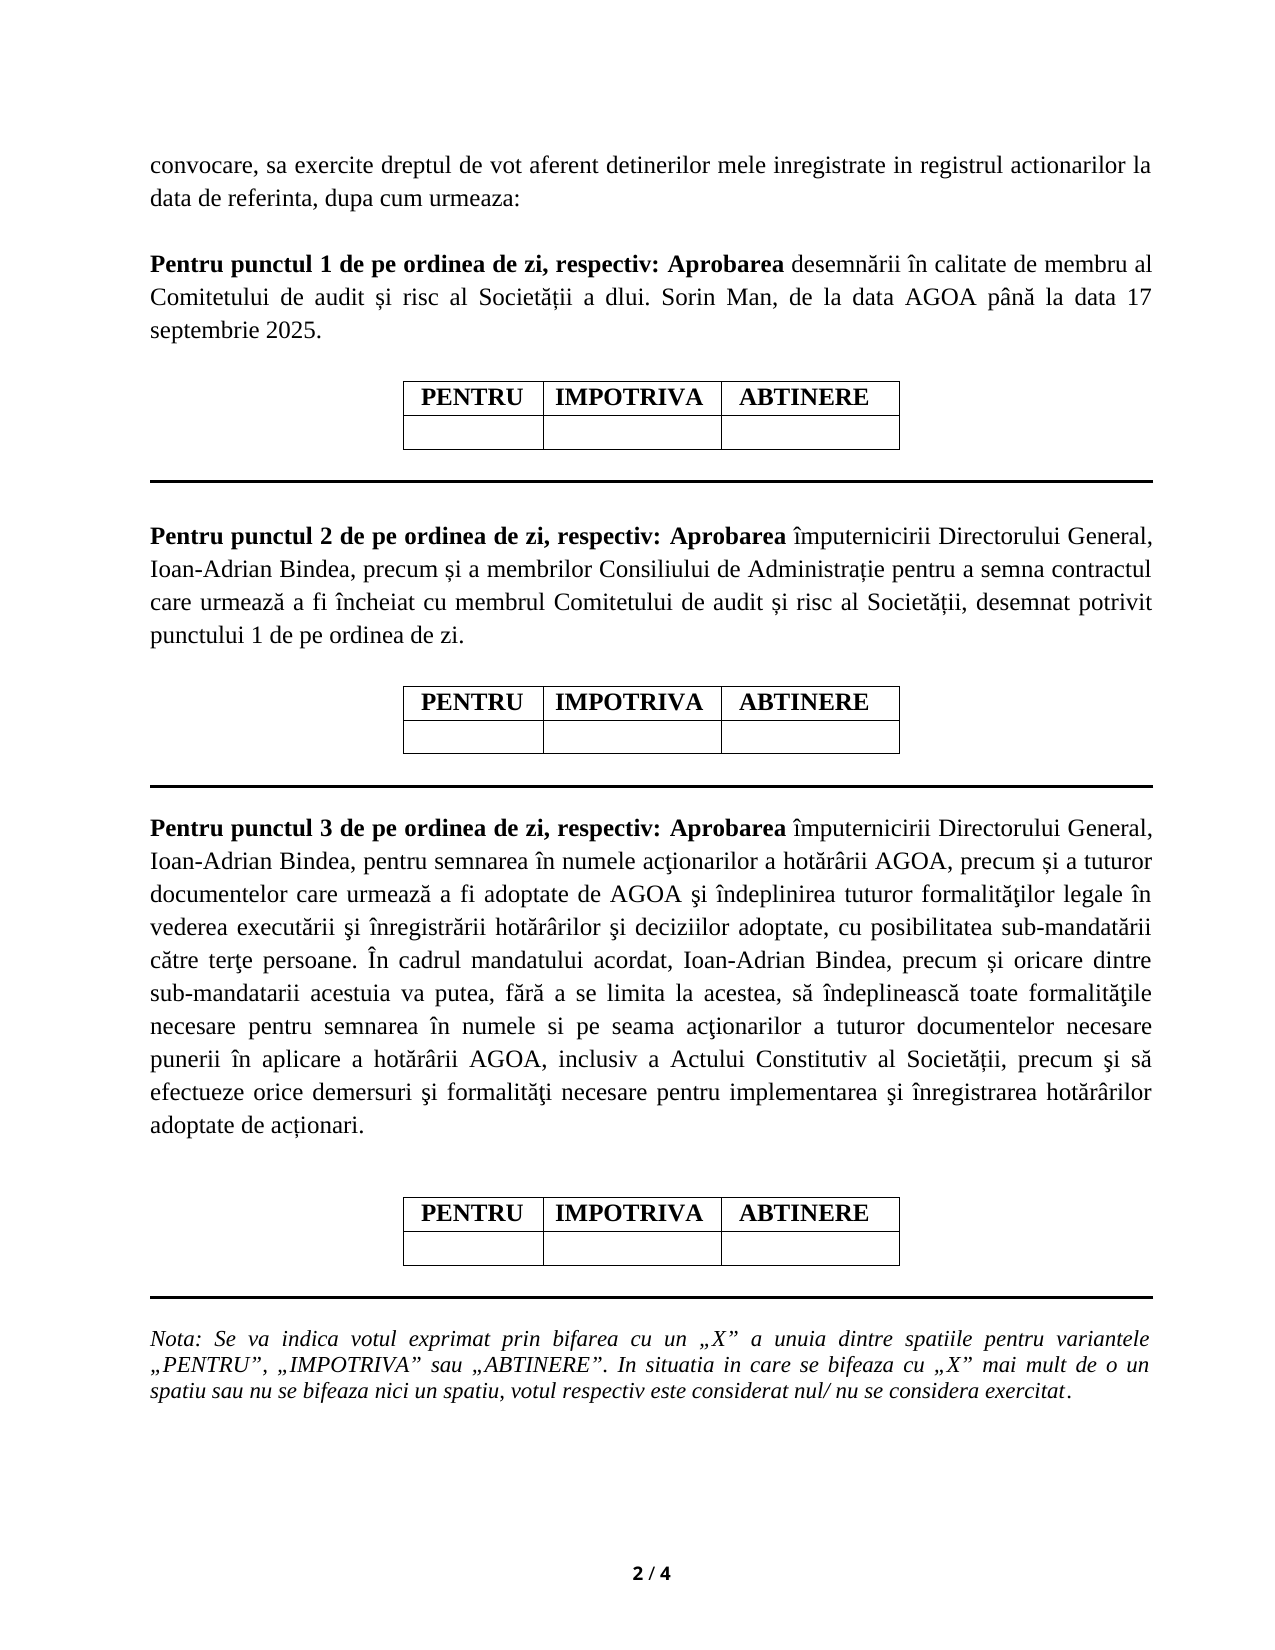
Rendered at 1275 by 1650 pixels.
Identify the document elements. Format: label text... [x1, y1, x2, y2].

table_header ABTINERE [722, 1198, 899, 1231]
table_header ABTINERE [722, 687, 899, 719]
table_header IMPOTRIVA [544, 382, 721, 415]
table_cell [544, 416, 721, 448]
table_cell [722, 721, 899, 753]
text Pentru punctul 3 de pe ordinea de zi, respectiv: Aprobarea împuternicirii Directorului General, Ioan-Adrian Bindea, pentru semnarea în numele acţionarilor a hotărârii AGOA, precum și a tuturor documentelor care urmează a fi adoptate de AGOA şi îndeplinirea tuturor formalităţilor legale în vederea executării şi înregistrării hotărârilor şi deciziilor adoptate, cu posibilitatea sub-mandatării către terţe persoane. În cadrul mandatului acordat, Ioan-Adrian Bindea, precum și oricare dintre sub-mandatarii acestuia va putea, fără a se limita la acestea, să îndeplinească toate formalităţile necesare pentru semnarea în numele si pe seama acţionarilor a tuturor documentelor necesare punerii în aplicare a hotărârii AGOA, inclusiv a Actului Constitutiv al Societății, precum şi să efectueze orice demersuri şi formalităţi necesare pentru implementarea şi înregistrarea hotărârilor adoptate de acționari. [150, 813, 1153, 1139]
table_header PENTRU [404, 1198, 543, 1231]
table_cell [544, 1232, 721, 1264]
table_cell [404, 721, 543, 753]
text Pentru punctul 2 de pe ordinea de zi, respectiv: Aprobarea împuternicirii Directorului General, Ioan-Adrian Bindea, precum și a membrilor Consiliului de Administrație pentru a semna contractul care urmează a fi încheiat cu membrul Comitetului de audit și risc al Societății, desemnat potrivit punctului 1 de pe ordinea de zi. [150, 521, 1153, 648]
table_cell [722, 1232, 899, 1264]
table_cell [404, 416, 543, 448]
table_cell [722, 416, 899, 448]
table_cell [544, 721, 721, 753]
table_header PENTRU [404, 382, 543, 415]
table_cell [404, 1232, 543, 1264]
text Nota: Se va indica votul exprimat prin bifarea cu un „X” a unuia dintre spatiile pentru variantele „PENTRU”, „IMPOTRIVA” sau „ABTINERE”. In situatia in care se bifeaza cu „X” mai mult de o un spatiu sau nu se bifeaza nici un spatiu, votul respectiv este considerat nul/ nu se considera exercitat. [150, 1325, 1153, 1404]
table_header ABTINERE [722, 382, 899, 415]
table_header PENTRU [404, 687, 543, 719]
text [150, 150, 1153, 212]
text Pentru punctul 1 de pe ordinea de zi, respectiv: Aprobarea desemnării în calitate de membru al Comitetului de audit și risc al Societății a dlui. Sorin Man, de la data AGOA până la data 17 septembrie 2025. [150, 249, 1153, 344]
table_header IMPOTRIVA [544, 1198, 721, 1231]
table_header IMPOTRIVA [544, 687, 721, 719]
